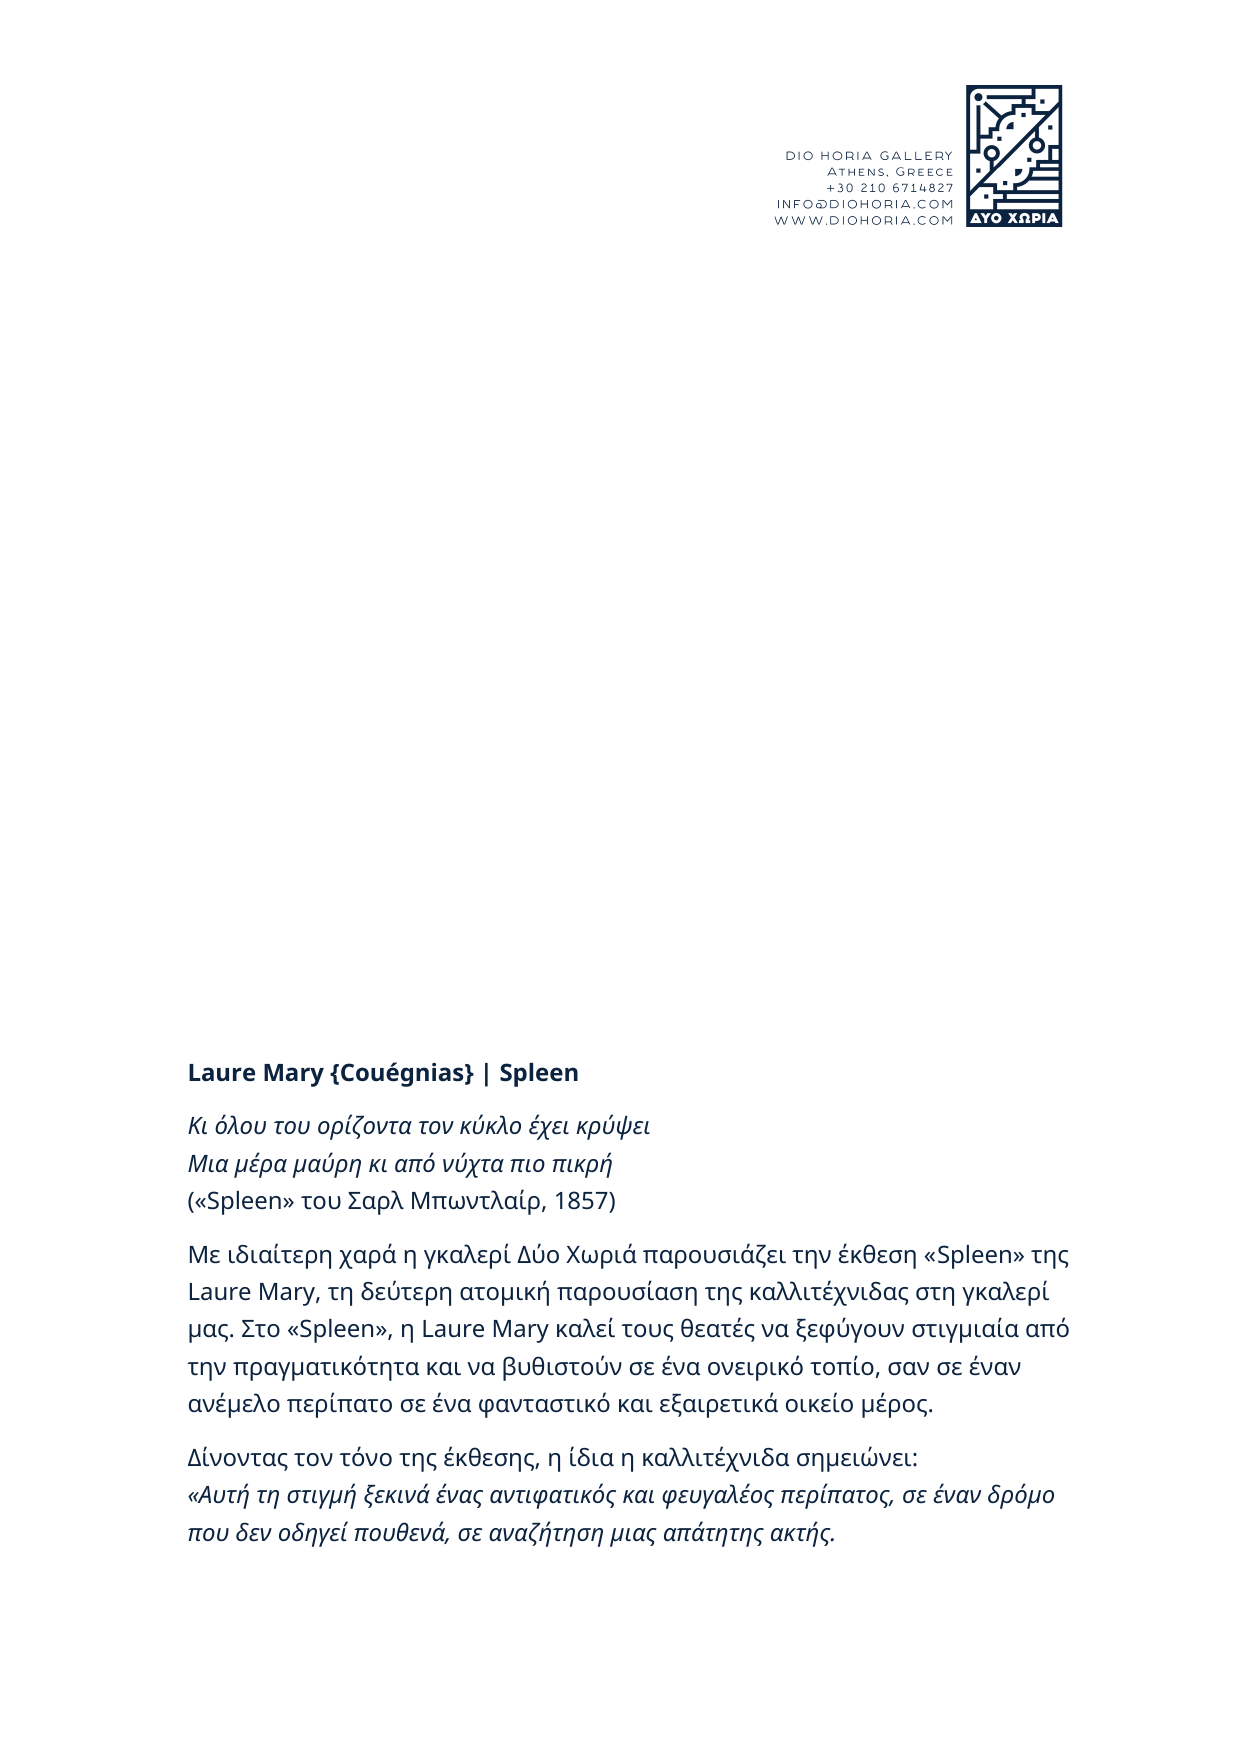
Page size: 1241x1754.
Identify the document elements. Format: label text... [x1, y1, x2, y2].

text Laure Mary {Couégnias} | Spleen [187, 1055, 1088, 1088]
picture [508, 29, 1171, 307]
text («Spleen» του Σαρλ Μπωντλαίρ, 1857) [187, 1184, 1088, 1216]
text Μια μέρα μαύρη κι από νύχτα πιο πικρή [187, 1146, 1088, 1179]
text Με ιδιαίτερη χαρά η γκαλερί Δύο Χωριά παρουσιάζει την έκθεση «Spleen» της Laure Mary, τη δεύτερη ατομική παρουσίαση της καλλιτέχνιδας στη γκαλερί μας. Στο «Spleen», η Laure Mary καλεί τους θεατές να ξεφύγουν στιγμιαία από την πραγματικότητα και να βυθιστούν σε ένα ονειρικό τοπίο, σαν σε έναν ανέμελο περίπατο σε ένα φανταστικό και εξαιρετικά οικείο μέρος. [187, 1237, 1088, 1420]
text Κι όλου του ορίζοντα τον κύκλο έχει κρύψει [187, 1109, 1088, 1142]
text «Αυτή τη στιγμή ξεκινά ένας αντιφατικός και φευγαλέος περίπατος, σε έναν δρόμο που δεν οδηγεί πουθενά, σε αναζήτηση μιας απάτητης ακτής. [187, 1478, 1088, 1548]
text Δίνοντας τον τόνο της έκθεσης, η ίδια η καλλιτέχνιδα σημειώνει: [187, 1441, 1088, 1473]
